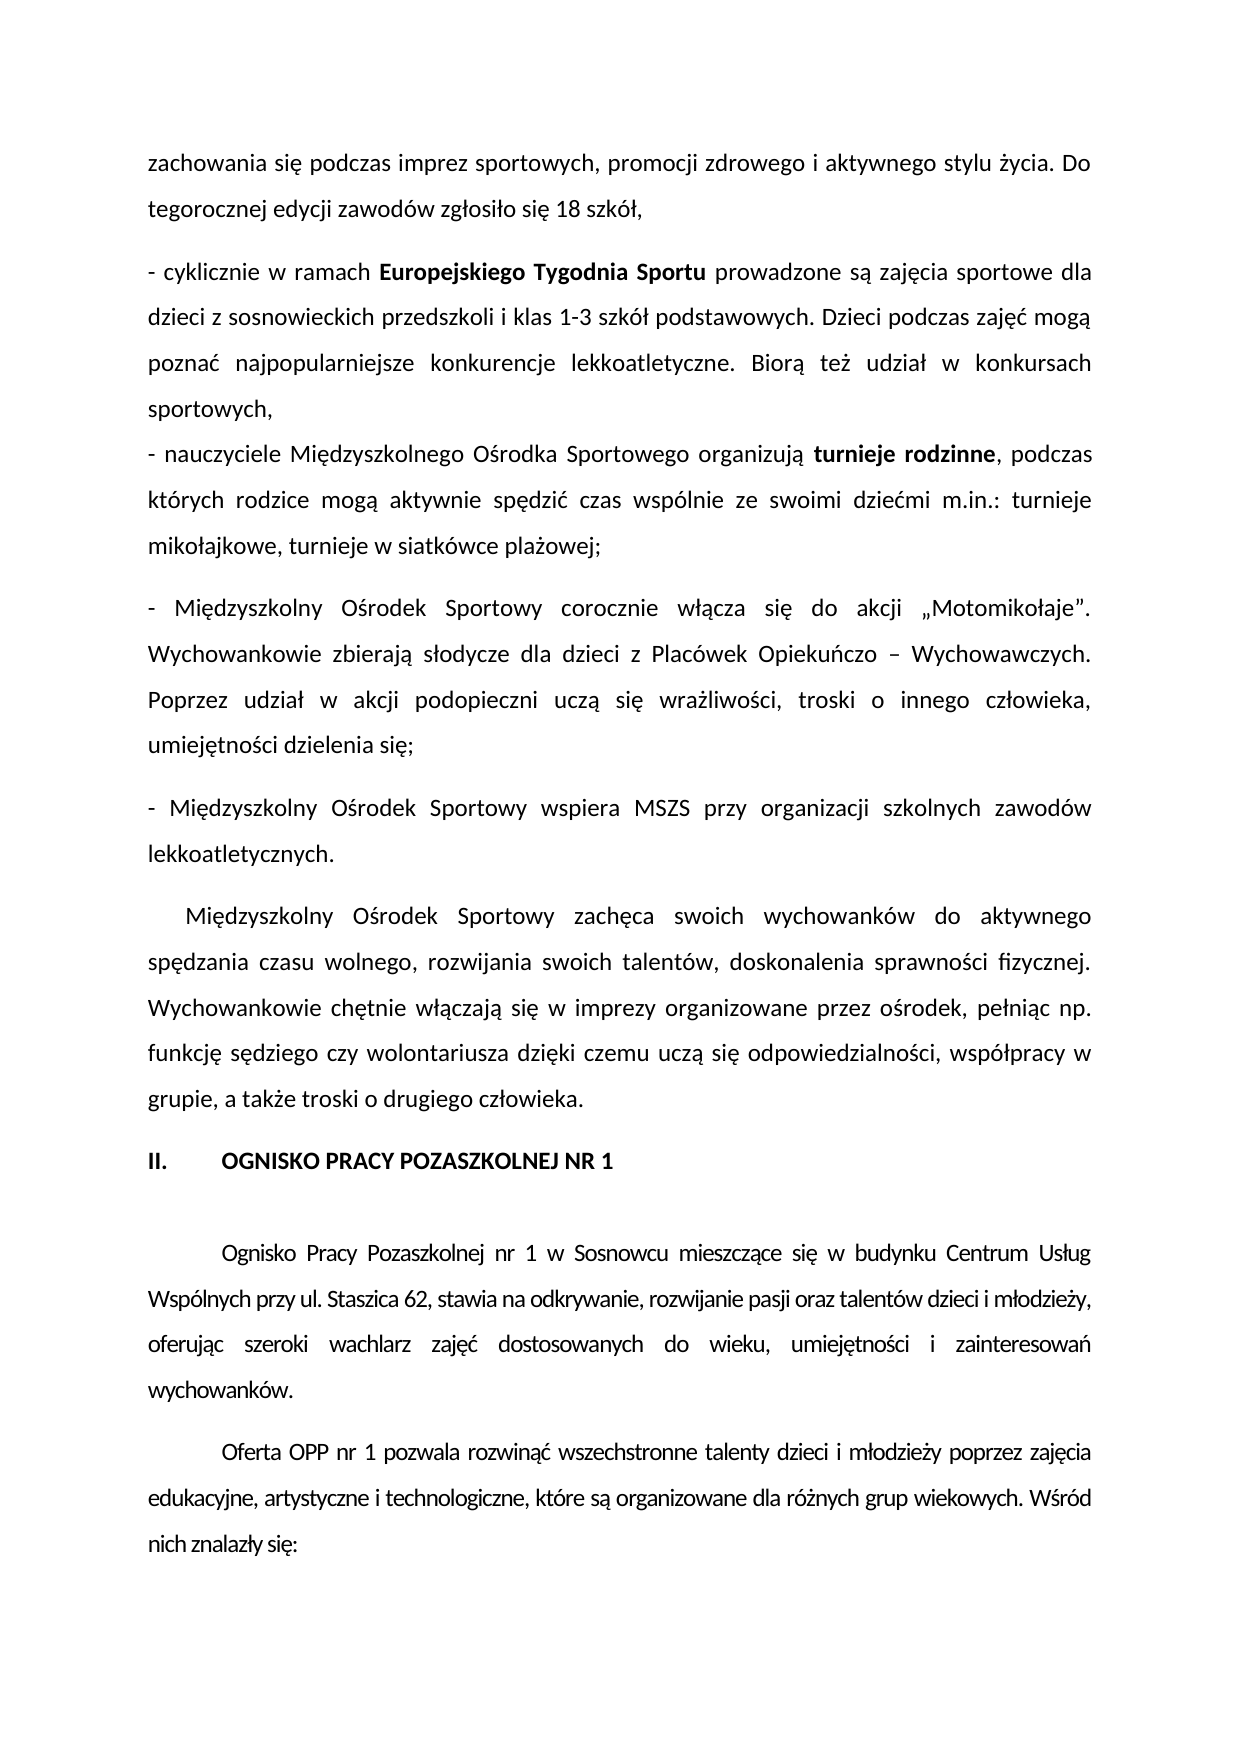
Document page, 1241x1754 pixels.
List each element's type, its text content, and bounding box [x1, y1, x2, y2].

text Oferta OPP nr 1 pozwala rozwinąć wszechstronne talenty dzieci i młodzieży poprzez zajęcia edukacyjne, artystyczne i technologiczne, które są organizowane dla różnych grup wiekowych. Wśród nich znalazły się: [148, 1437, 1093, 1558]
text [148, 148, 1093, 224]
text - Międzyszkolny Ośrodek Sportowy corocznie włącza się do akcji „Motomikołaje”. Wychowankowie zbierają słodycze dla dzieci z Placówek Opiekuńczo – Wychowawczych. Poprzez udział w akcji podopieczni uczą się wrażliwości, troski o innego człowieka, umiejętności dzielenia się; [148, 592, 1093, 760]
text Międzyszkolny Ośrodek Sportowy zachęca swoich wychowanków do aktywnego spędzania czasu wolnego, rozwijania swoich talentów, doskonalenia sprawności fizycznej. Wychowankowie chętnie włączają się w imprezy organizowane przez ośrodek, pełniąc np. funkcję sędziego czy wolontariusza dzięki czemu uczą się odpowiedzialności, współpracy w grupie, a także troski o drugiego człowieka. [148, 900, 1093, 1114]
text Ognisko Pracy Pozaszkolnej nr 1 w Sosnowcu mieszczące się w budynku Centrum Usług Wspólnych przy ul. Staszica 62, stawia na odkrywanie, rozwijanie pasji oraz talentów dzieci i młodzieży, oferując szeroki wachlarz zajęć dostosowanych do wieku, umiejętności i zainteresowań wychowanków. [148, 1237, 1093, 1405]
list OGNISKO PRACY POZASZKOLNEJ NR 1 [148, 1146, 1093, 1176]
text - cyklicznie w ramach Europejskiego Tygodnia Sportu prowadzone są zajęcia sportowe dla dzieci z sosnowieckich przedszkoli i klas 1-3 szkół podstawowych. Dzieci podczas zajęć mogą poznać najpopularniejsze konkurencje lekkoatletyczne. Biorą też udział w konkursach sportowych, - nauczyciele Międzyszkolnego Ośrodka Sportowego organizują turnieje rodzinne, podczas których rodzice mogą aktywnie spędzić czas wspólnie ze swoimi dziećmi m.in.: turnieje mikołajkowe, turnieje w siatkówce plażowej; [148, 256, 1093, 561]
text - Międzyszkolny Ośrodek Sportowy wspiera MSZS przy organizacji szkolnych zawodów lekkoatletycznych. [148, 792, 1093, 868]
